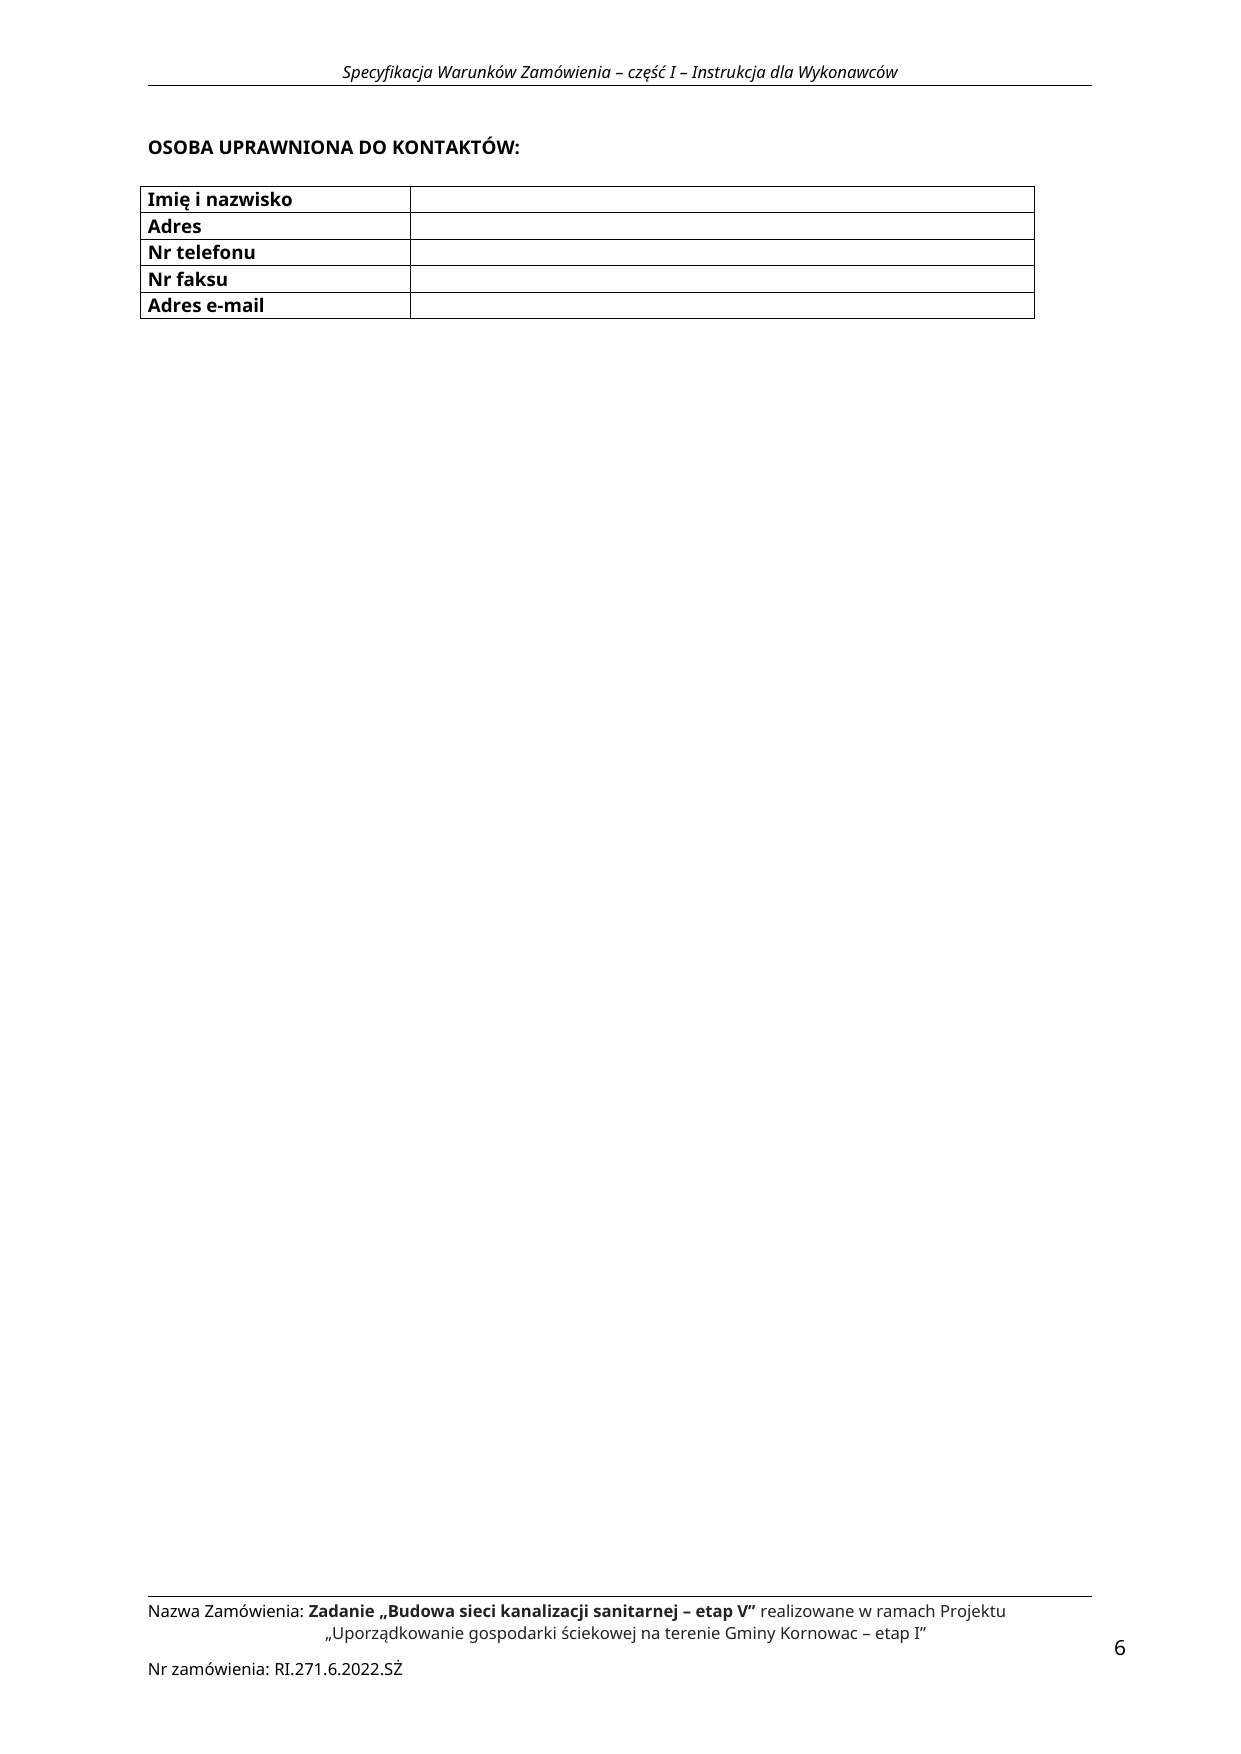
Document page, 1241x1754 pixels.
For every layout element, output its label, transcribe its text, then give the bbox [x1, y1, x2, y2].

table_cell [411, 293, 1034, 318]
table_header Imię i nazwisko [141, 187, 410, 212]
table_header [411, 187, 1034, 212]
table_cell [411, 240, 1034, 265]
table_cell [411, 266, 1034, 292]
table_cell Adres [141, 213, 410, 239]
text OSOBA UPRAWNIONA DO KONTAKTÓW: [148, 134, 1092, 160]
table_cell Nr faksu [141, 266, 410, 292]
table_cell [411, 213, 1034, 239]
table_cell Nr telefonu [141, 240, 410, 265]
table_cell Adres e-mail [141, 293, 410, 318]
